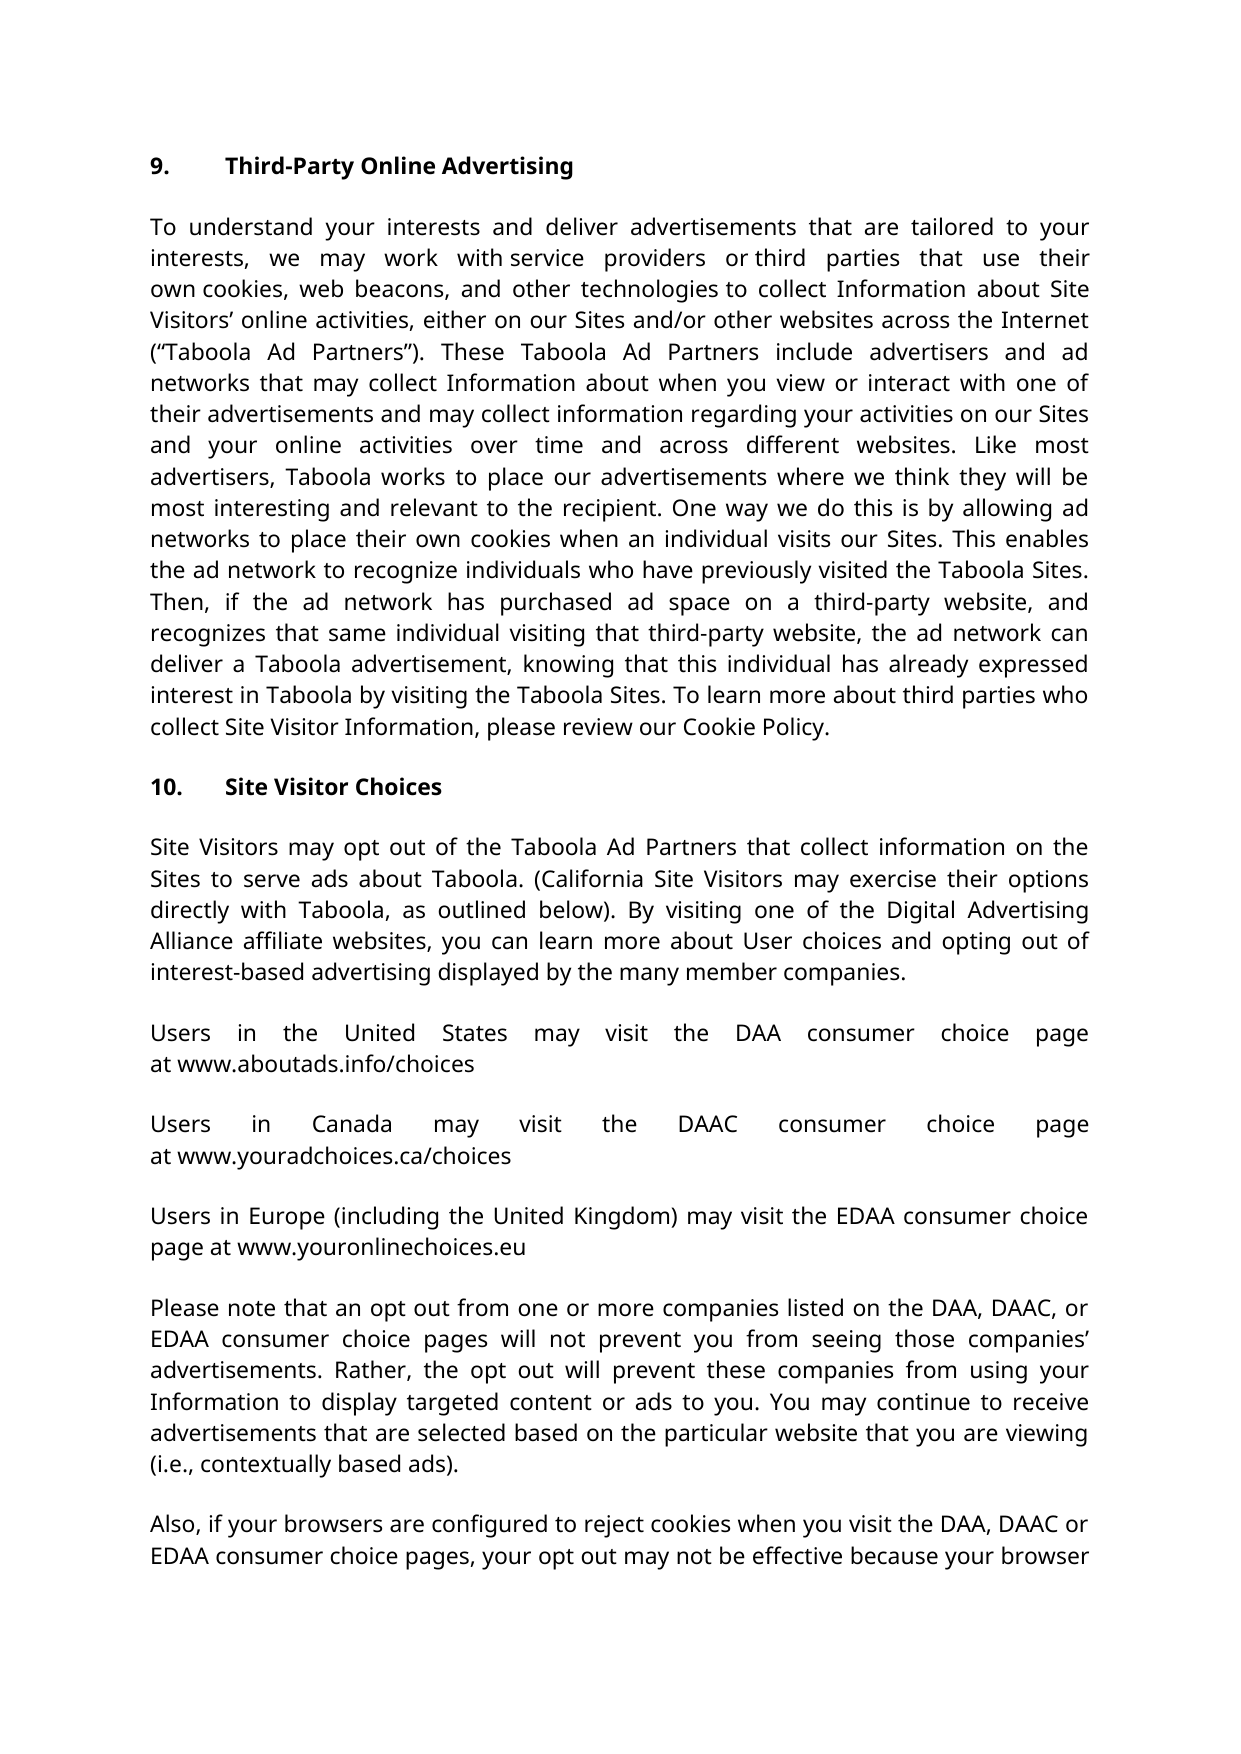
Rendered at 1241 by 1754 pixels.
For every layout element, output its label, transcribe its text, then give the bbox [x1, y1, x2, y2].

text Site Visitors may opt out of the Taboola Ad Partners that collect information on the Sites to serve ads about Taboola. (California Site Visitors may exercise their options directly with Taboola, as outlined below). By visiting one of the Digital Advertising Alliance affiliate websites, you can learn more about User choices and opting out of interest-based advertising displayed by the many member companies. [150, 831, 1090, 987]
text To understand your interests and deliver advertisements that are tailored to your interests, we may work with service providers or third parties that use their own cookies, web beacons, and other technologies to collect Information about Site Visitors’ online activities, either on our Sites and/or other websites across the Internet (“Taboola Ad Partners”). These Taboola Ad Partners include advertisers and ad networks that may collect Information about when you view or interact with one of their advertisements and may collect information regarding your activities on our Sites and your online activities over time and across different websites. Like most advertisers, Taboola works to place our advertisements where we think they will be most interesting and relevant to the recipient. One way we do this is by allowing ad networks to place their own cookies when an individual visits our Sites. This enables the ad network to recognize individuals who have previously visited the Taboola Sites. Then, if the ad network has purchased ad space on a third-party website, and recognizes that same individual visiting that third-party website, the ad network can deliver a Taboola advertisement, knowing that this individual has already expressed interest in Taboola by visiting the Taboola Sites. To learn more about third parties who collect Site Visitor Information, please review our Cookie Policy. [150, 210, 1090, 742]
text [150, 1508, 1090, 1571]
text Users in Europe (including the United Kingdom) may visit the EDAA consumer choice page at www.youronlinechoices.eu [150, 1200, 1090, 1262]
text Users in the United States may visit the DAA consumer choice page at www.aboutads.info/choices [150, 1017, 1090, 1079]
text Users in Canada may visit the DAAC consumer choice page at www.youradchoices.ca/choices [150, 1108, 1090, 1171]
text Please note that an opt out from one or more companies listed on the DAA, DAAC, or EDAA consumer choice pages will not prevent you from seeing those companies’ advertisements. Rather, the opt out will prevent these companies from using your Information to display targeted content or ads to you. You may continue to receive advertisements that are selected based on the particular website that you are viewing (i.e., contextually based ads). [150, 1292, 1090, 1479]
text 10. Site Visitor Choices [150, 771, 1090, 802]
text 9. Third-Party Online Advertising [150, 150, 1090, 181]
